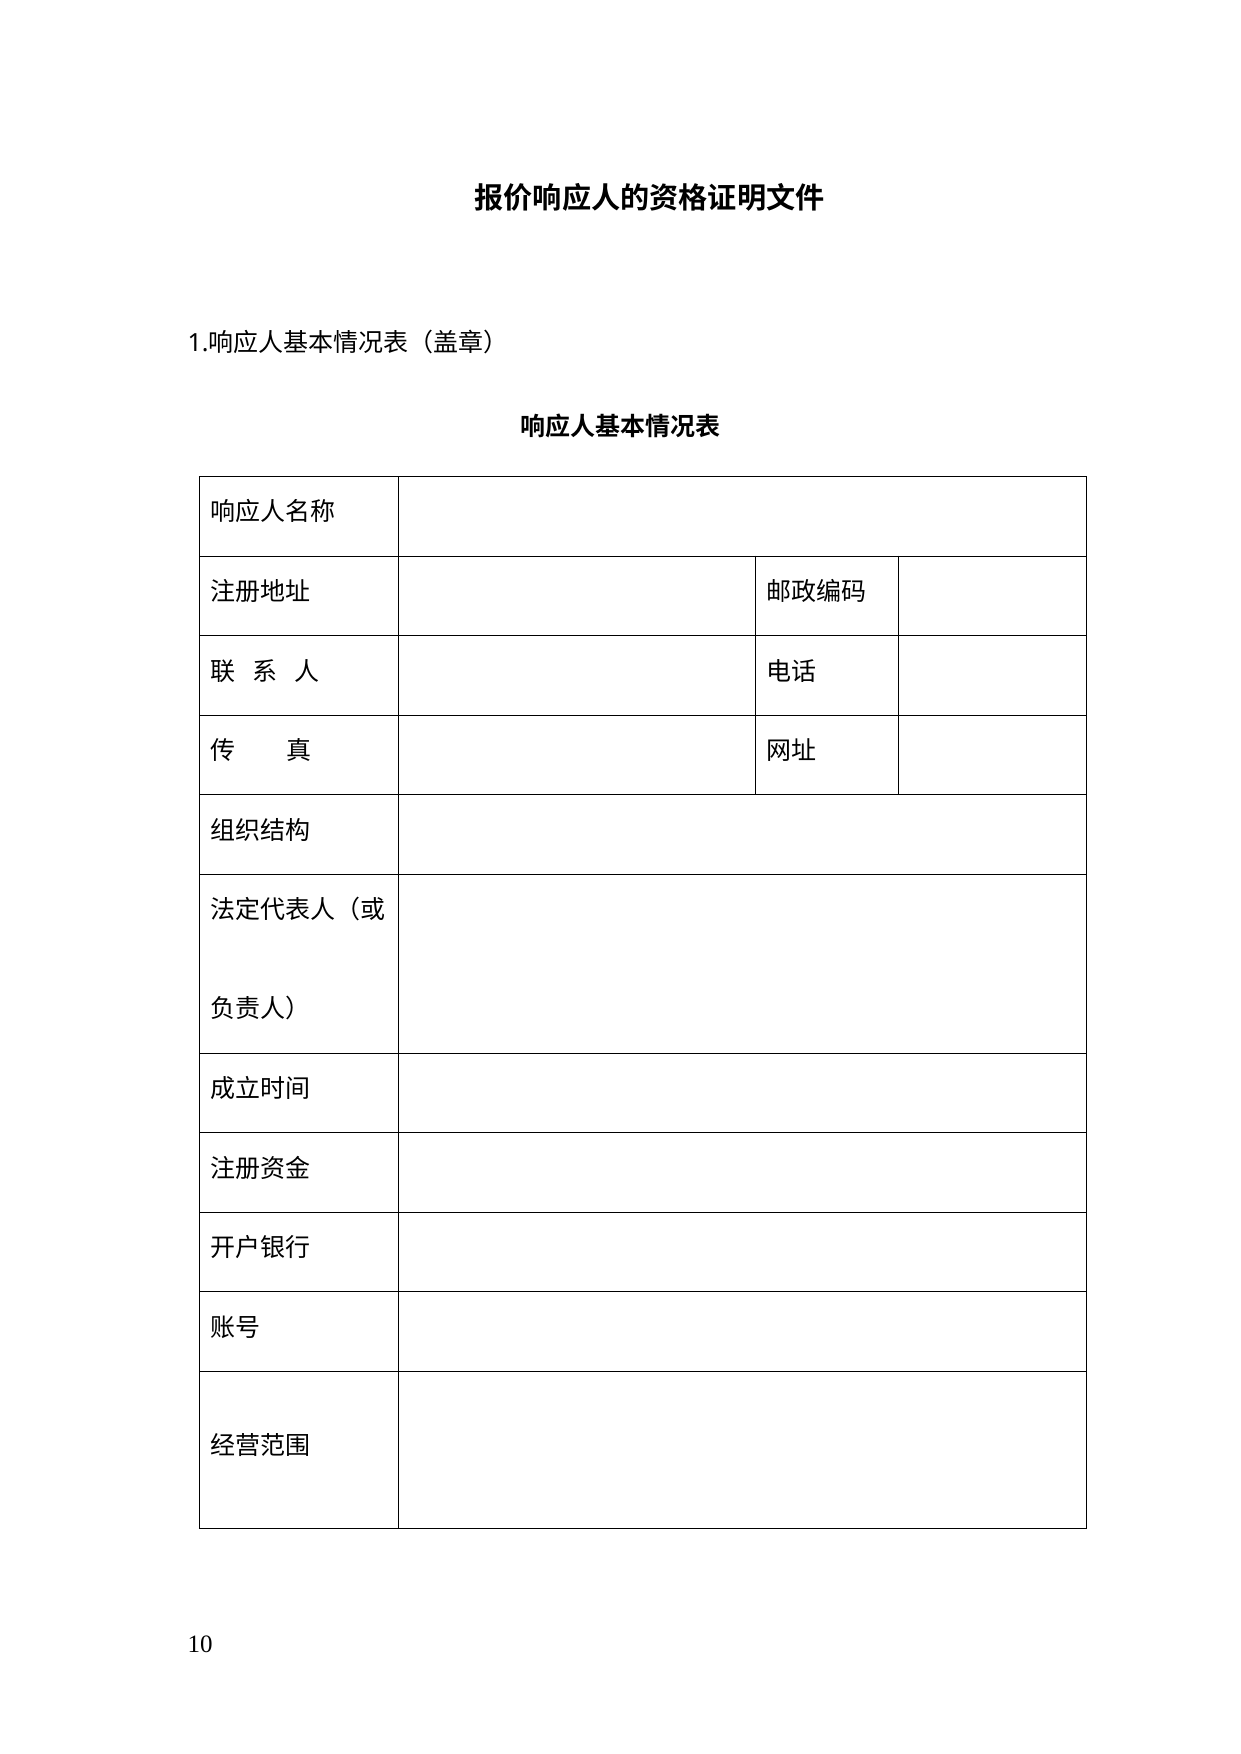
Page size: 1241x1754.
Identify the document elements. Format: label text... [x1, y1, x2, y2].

table_cell [399, 557, 755, 635]
table_cell [399, 1054, 1086, 1132]
table_cell [399, 1292, 1086, 1371]
table_cell 账号 [200, 1292, 398, 1371]
table_cell [399, 1133, 1086, 1212]
table_cell [399, 1372, 1086, 1527]
table_header [399, 477, 1086, 556]
table_cell 开户银行 [200, 1213, 398, 1291]
text 1.响应人基本情况表（盖章） [187, 308, 1053, 374]
table_cell [399, 795, 1086, 874]
table_cell 邮政编码 [756, 557, 898, 635]
text 响应人基本情况表 [187, 392, 1053, 458]
table_cell 法定代表人（或负责人） [200, 875, 398, 1052]
table_cell [399, 1213, 1086, 1291]
table_cell 传 真 [200, 716, 398, 794]
table_cell 成立时间 [200, 1054, 398, 1132]
table_cell [399, 636, 755, 715]
table_cell 网址 [756, 716, 898, 794]
table_cell 组织结构 [200, 795, 398, 874]
table_cell [899, 716, 1086, 794]
table_header 响应人名称 [200, 477, 398, 556]
table_cell 联 系 人 [200, 636, 398, 715]
table_cell [399, 716, 755, 794]
subtitle 报价响应人的资格证明文件 [187, 163, 1053, 229]
table_cell 经营范围 [200, 1372, 398, 1527]
table_cell [899, 636, 1086, 715]
table_cell 电话 [756, 636, 898, 715]
table_cell [399, 875, 1086, 1052]
table_cell 注册地址 [200, 557, 398, 635]
table_cell 注册资金 [200, 1133, 398, 1212]
table_cell [899, 557, 1086, 635]
